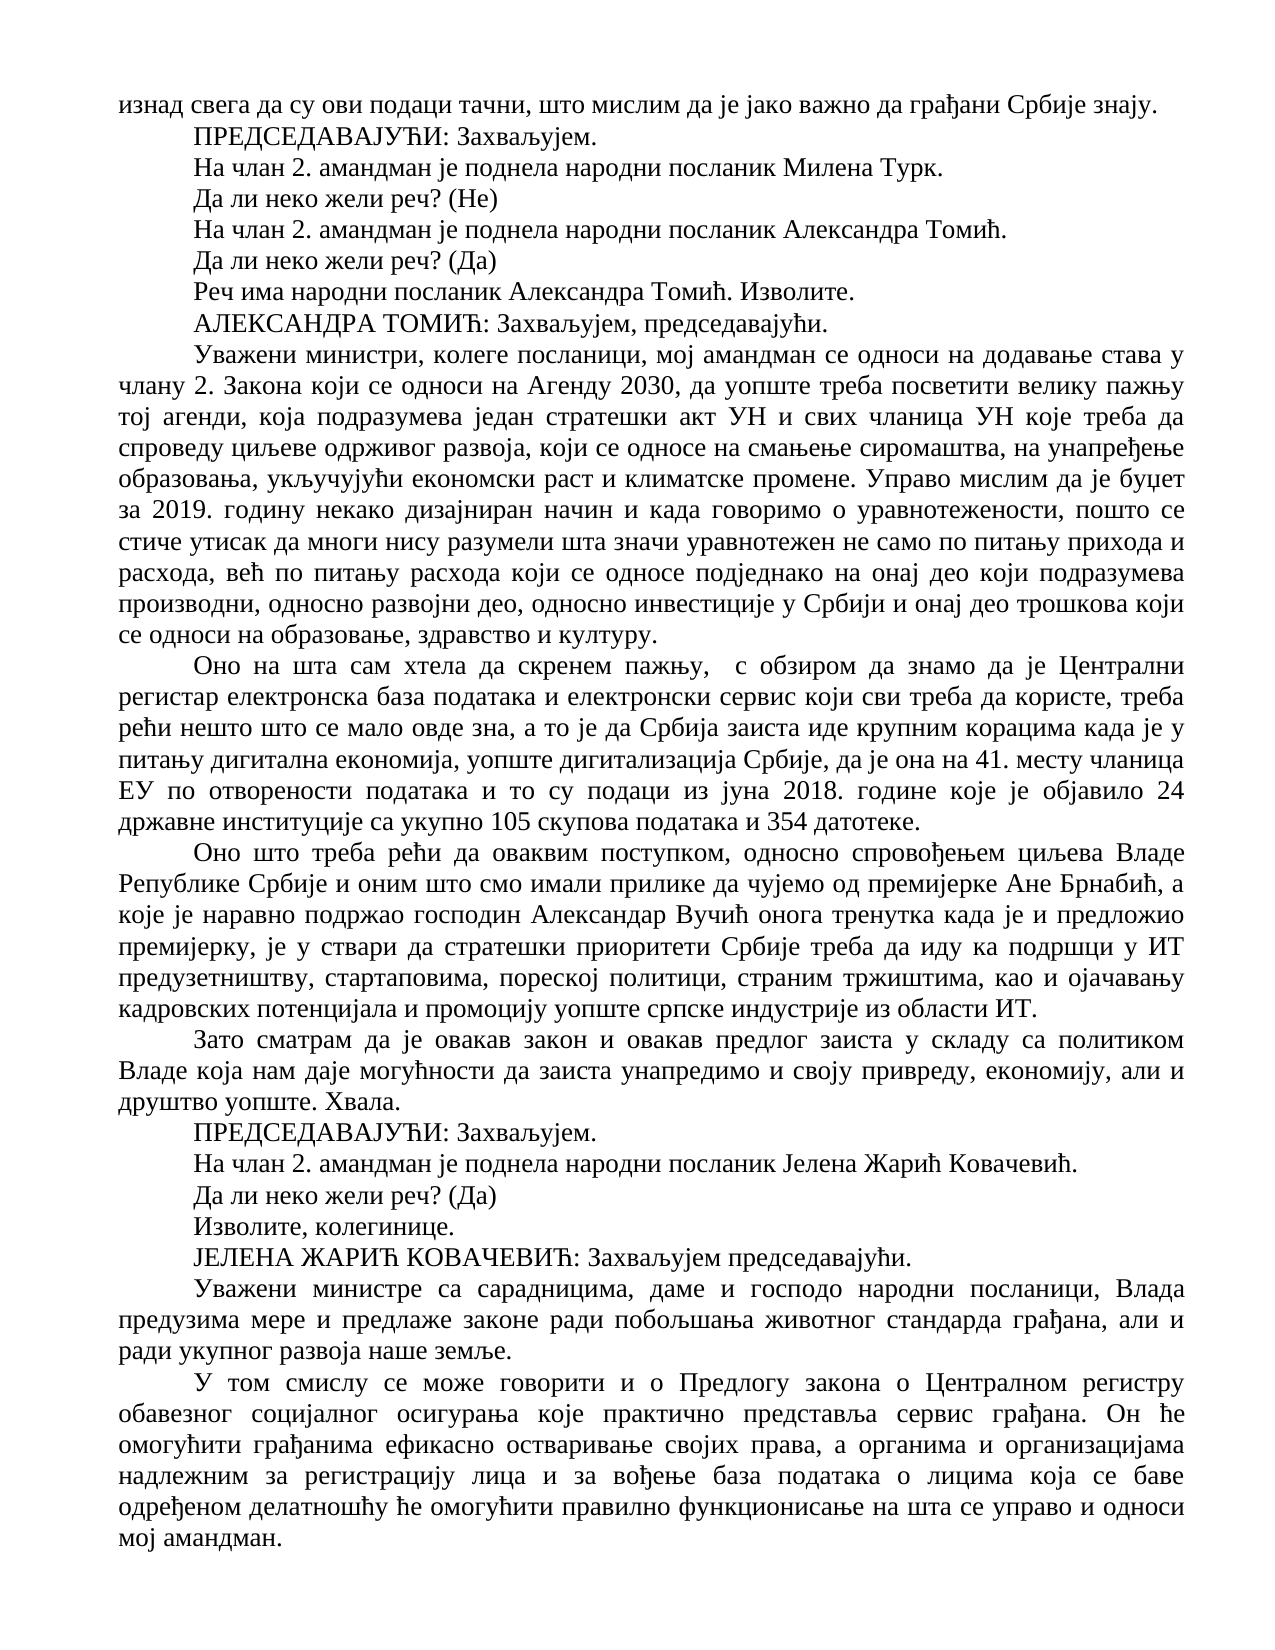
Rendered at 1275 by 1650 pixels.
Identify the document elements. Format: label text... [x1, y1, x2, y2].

text Изволите, колегинице. [118, 1210, 1186, 1241]
text изнад свега да су ови подаци тачни, што мислим да је јако важно да грађани Србије знају. [118, 89, 1186, 120]
text АЛЕКСАНДРА ТОМИЋ: Захваљујем, председавајући. [118, 307, 1186, 338]
text На члан 2. амандман је поднела народни посланик Милена Турк. [118, 151, 1186, 182]
text ЈЕЛЕНА ЖАРИЋ КОВАЧЕВИЋ: Захваљујем председавајући. [118, 1241, 1186, 1272]
text Уважени министри, колеге посланици, мој амандман се односи на додавање става у члану 2. Закона који се односи на Агенду 2030, да уопште треба посветити велику пажњу тој агенди, која подразумева један стратешки акт УН и свих чланица УН које треба да спроведу циљеве одрживог развоја, који се односе на смањење сиромаштва, на унапређење образовања, укључујући економски раст и климатске промене. Управо мислим да је буџет за 2019. годину некако дизајниран начин и када говоримо о уравнотежености, пошто се стиче утисак да многи нису разумели шта значи уравнотежен не само по питању прихода и расхода, већ по питању расхода који се односе подједнако на онај део који подразумева производни, односно развојни део, односно инвестиције у Србији и онај део трошкова који се односи на образовање, здравство и културу. [118, 338, 1186, 649]
text ПРЕДСЕДАВАЈУЋИ: Захваљујем. [118, 1116, 1186, 1148]
text У том смислу се може говорити и о Предлогу закона о Централном регистру обавезног социјалног осигурања које практично представља сервис грађана. Он ће омогућити грађанима ефикасно остваривање својих права, а органима и организацијама надлежним за регистрацију лица и за вођење база података о лицима која се баве одређеном делатношћу ће омогућити правилно функционисање на шта се управо и односи мој амандман. [118, 1366, 1186, 1552]
text Да ли неко жели реч? (Да) [118, 244, 1186, 276]
text Да ли неко жели реч? (Не) [118, 182, 1186, 213]
text Уважени министре са сарадницима, даме и господо народни посланици, Влада предузима мере и предлаже законе ради побољшања животног стандарда грађана, али и ради укупног развоја наше земље. [118, 1272, 1186, 1366]
text На члан 2. амандман је поднела народни посланик Александра Томић. [118, 213, 1186, 244]
text Да ли неко жели реч? (Да) [118, 1179, 1186, 1210]
text Зато сматрам да је овакав закон и овакав предлог заиста у складу са политиком Владе која нам даје могућности да заиста унапредимо и своју привреду, економију, али и друштво уопште. Хвала. [118, 1023, 1186, 1116]
text Оно што треба рећи да оваквим поступком, односно спровођењем циљева Владе Републике Србије и оним што смо имали прилике да чујемо од премијерке Ане Брнабић, а које је наравно подржао господин Александар Вучић онога тренутка када је и предложио премијерку, је у ствари да стратешки приоритети Србије треба да иду ка подршци у ИТ предузетништву, стартаповима, пореској политици, страним тржиштима, као и ојачавању кадровских потенцијала и промоцију уопште српске индустрије из области ИТ. [118, 836, 1186, 1023]
text Реч има народни посланик Александра Томић. Изволите. [118, 276, 1186, 307]
text Оно на шта сам хтела да скренем пажњу, с обзиром да знамо да је Централни регистар електронска база података и електронски сервис који сви треба да користе, треба рећи нешто што се мало овде зна, а то је да Србија заиста иде крупним корацима када је у питању дигитална економија, уопште дигитализација Србије, да је она на 41. месту чланица ЕУ по отворености података и то су подаци из јуна 2018. године које је објавило 24 државне институције са укупно 105 скупова података и 354 датотеке. [118, 649, 1186, 836]
text ПРЕДСЕДАВАЈУЋИ: Захваљујем. [118, 120, 1186, 151]
text На члан 2. амандман је поднела народни посланик Јелена Жарић Ковачевић. [118, 1148, 1186, 1179]
